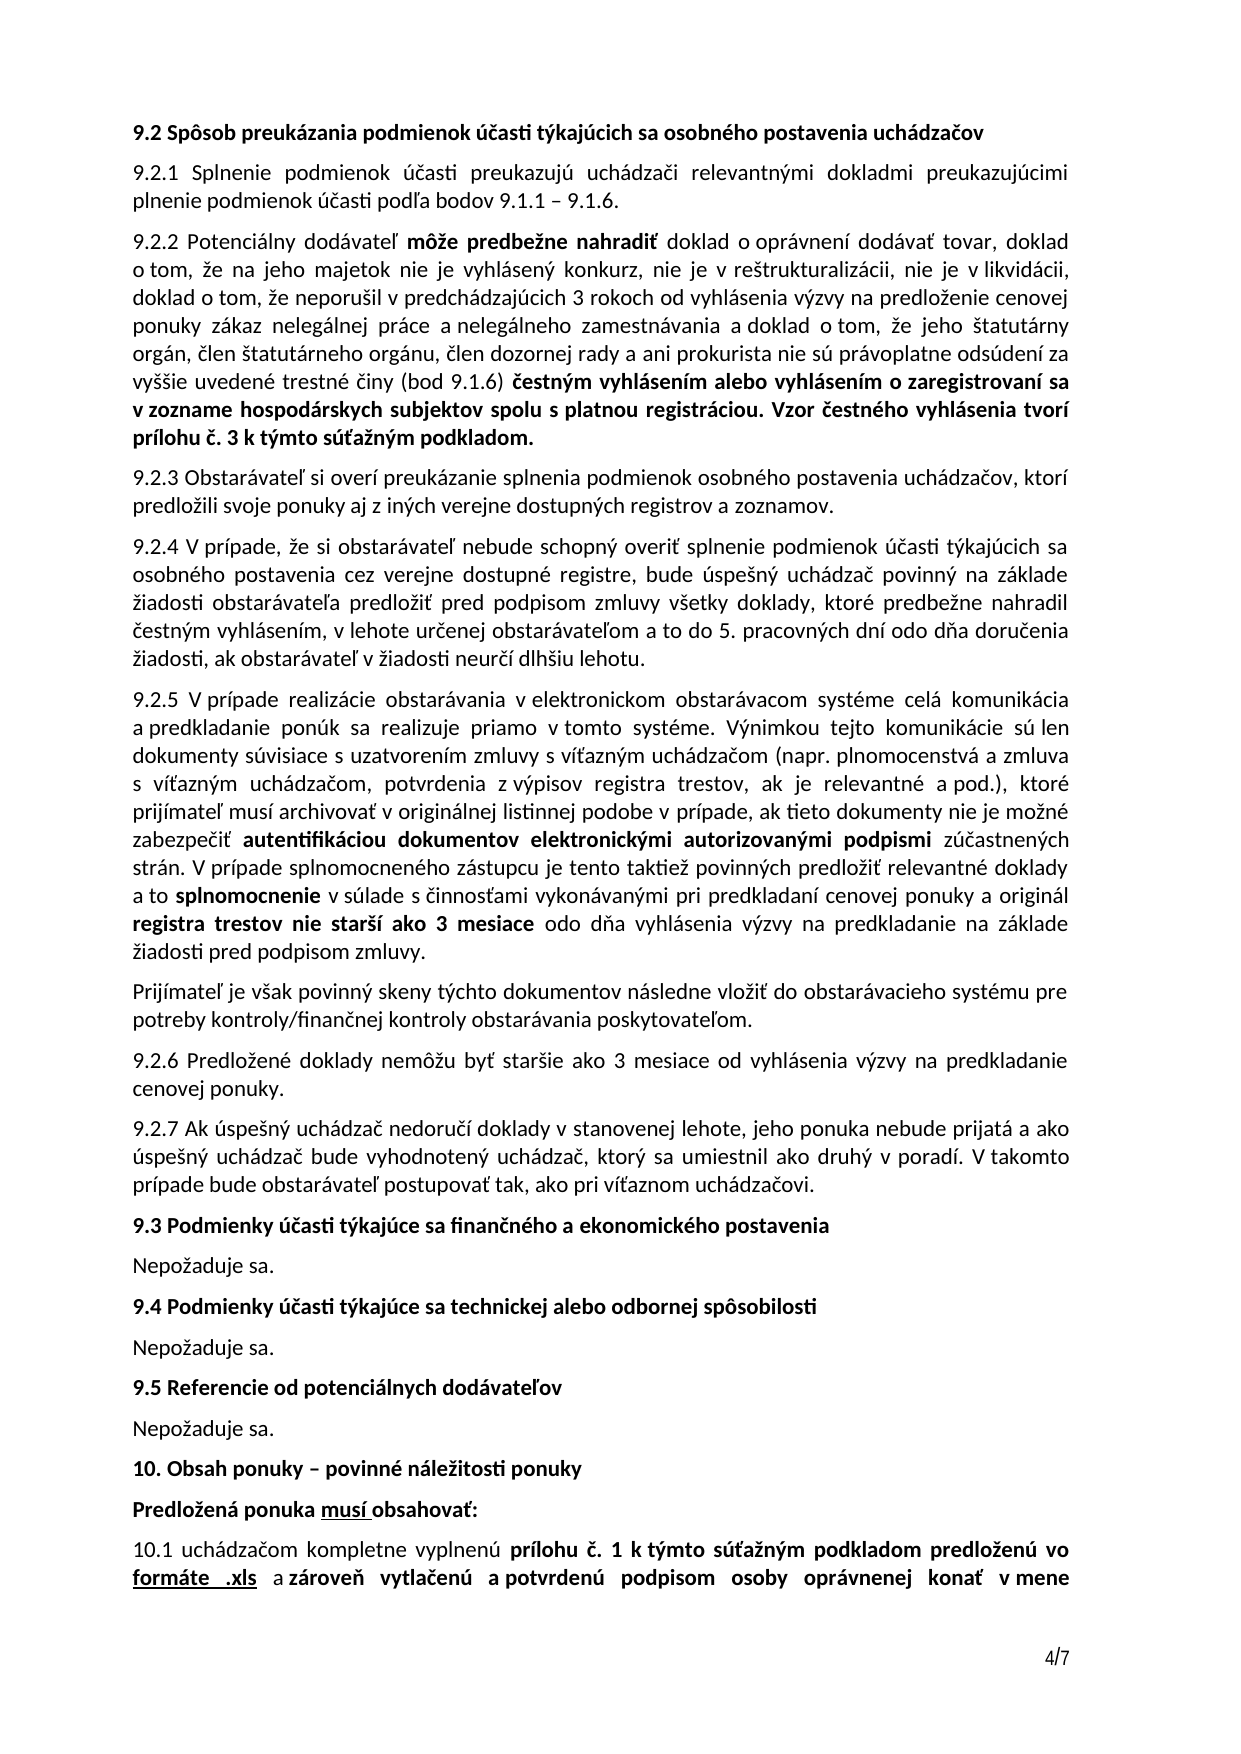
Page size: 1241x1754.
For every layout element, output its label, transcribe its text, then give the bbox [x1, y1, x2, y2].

text 9.2.5 V prípade realizácie obstarávania v elektronickom obstarávacom systéme celá komunikácia a predkladanie ponúk sa realizuje priamo v tomto systéme. Výnimkou tejto komunikácie sú len dokumenty súvisiace s uzatvorením zmluvy s víťazným uchádzačom (napr. plnomocenstvá a zmluva s víťazným uchádzačom, potvrdenia z výpisov registra trestov, ak je relevantné a pod.), ktoré prijímateľ musí archivovať v originálnej listinnej podobe v prípade, ak tieto dokumenty nie je možné zabezpečiť autentifikáciou dokumentov elektronickými autorizovanými podpismi zúčastnených strán. V prípade splnomocneného zástupcu je tento taktiež povinných predložiť relevantné doklady a to splnomocnenie v súlade s činnosťami vykonávanými pri predkladaní cenovej ponuky a originál registra trestov nie starší ako 3 mesiace odo dňa vyhlásenia výzvy na predkladanie na základe žiadosti pred podpisom zmluvy. [132, 685, 1069, 965]
text 9.2.3 Obstarávateľ si overí preukázanie splnenia podmienok osobného postavenia uchádzačov, ktorí predložili svoje ponuky aj z iných verejne dostupných registrov a zoznamov. [132, 463, 1069, 519]
text 9.4 Podmienky účasti týkajúce sa technickej alebo odbornej spôsobilosti [132, 1292, 1069, 1320]
text 9.5 Referencie od potenciálnych dodávateľov [132, 1373, 1069, 1401]
text 9.2.2 Potenciálny dodávateľ môže predbežne nahradiť doklad o oprávnení dodávať tovar, doklad o tom, že na jeho majetok nie je vyhlásený konkurz, nie je v reštrukturalizácii, nie je v likvidácii, doklad o tom, že neporušil v predchádzajúcich 3 rokoch od vyhlásenia výzvy na predloženie cenovej ponuky zákaz nelegálnej práce a nelegálneho zamestnávania a doklad o tom, že jeho štatutárny orgán, člen štatutárneho orgánu, člen dozornej rady a ani prokurista nie sú právoplatne odsúdení za vyššie uvedené trestné činy (bod 9.1.6) čestným vyhlásením alebo vyhlásením o zaregistrovaní sa v zozname hospodárskych subjektov spolu s platnou registráciou. Vzor čestného vyhlásenia tvorí prílohu č. 3 k týmto súťažným podkladom. [132, 227, 1069, 451]
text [132, 1535, 1069, 1591]
text 10. Obsah ponuky – povinné náležitosti ponuky [132, 1454, 1069, 1482]
text 9.3 Podmienky účasti týkajúce sa finančného a ekonomického postavenia [132, 1211, 1069, 1239]
text Nepožaduje sa. [132, 1333, 1069, 1361]
text 9.2.7 Ak úspešný uchádzač nedoručí doklady v stanovenej lehote, jeho ponuka nebude prijatá a ako úspešný uchádzač bude vyhodnotený uchádzač, ktorý sa umiestnil ako druhý v poradí. V takomto prípade bude obstarávateľ postupovať tak, ako pri víťaznom uchádzačovi. [132, 1114, 1069, 1198]
text 9.2 Spôsob preukázania podmienok účasti týkajúcich sa osobného postavenia uchádzačov [132, 118, 1069, 146]
text Nepožaduje sa. [132, 1252, 1069, 1279]
text Nepožaduje sa. [132, 1414, 1069, 1442]
text Predložená ponuka musí obsahovať: [132, 1495, 1069, 1523]
text 9.2.4 V prípade, že si obstarávateľ nebude schopný overiť splnenie podmienok účasti týkajúcich sa osobného postavenia cez verejne dostupné registre, bude úspešný uchádzač povinný na základe žiadosti obstarávateľa predložiť pred podpisom zmluvy všetky doklady, ktoré predbežne nahradil čestným vyhlásením, v lehote určenej obstarávateľom a to do 5. pracovných dní odo dňa doručenia žiadosti, ak obstarávateľ v žiadosti neurčí dlhšiu lehotu. [132, 532, 1069, 672]
text 9.2.1 Splnenie podmienok účasti preukazujú uchádzači relevantnými dokladmi preukazujúcimi plnenie podmienok účasti podľa bodov 9.1.1 – 9.1.6. [132, 158, 1069, 214]
text Prijímateľ je však povinný skeny týchto dokumentov následne vložiť do obstarávacieho systému pre potreby kontroly/finančnej kontroly obstarávania poskytovateľom. [132, 977, 1069, 1033]
text 9.2.6 Predložené doklady nemôžu byť staršie ako 3 mesiace od vyhlásenia výzvy na predkladanie cenovej ponuky. [132, 1046, 1069, 1102]
